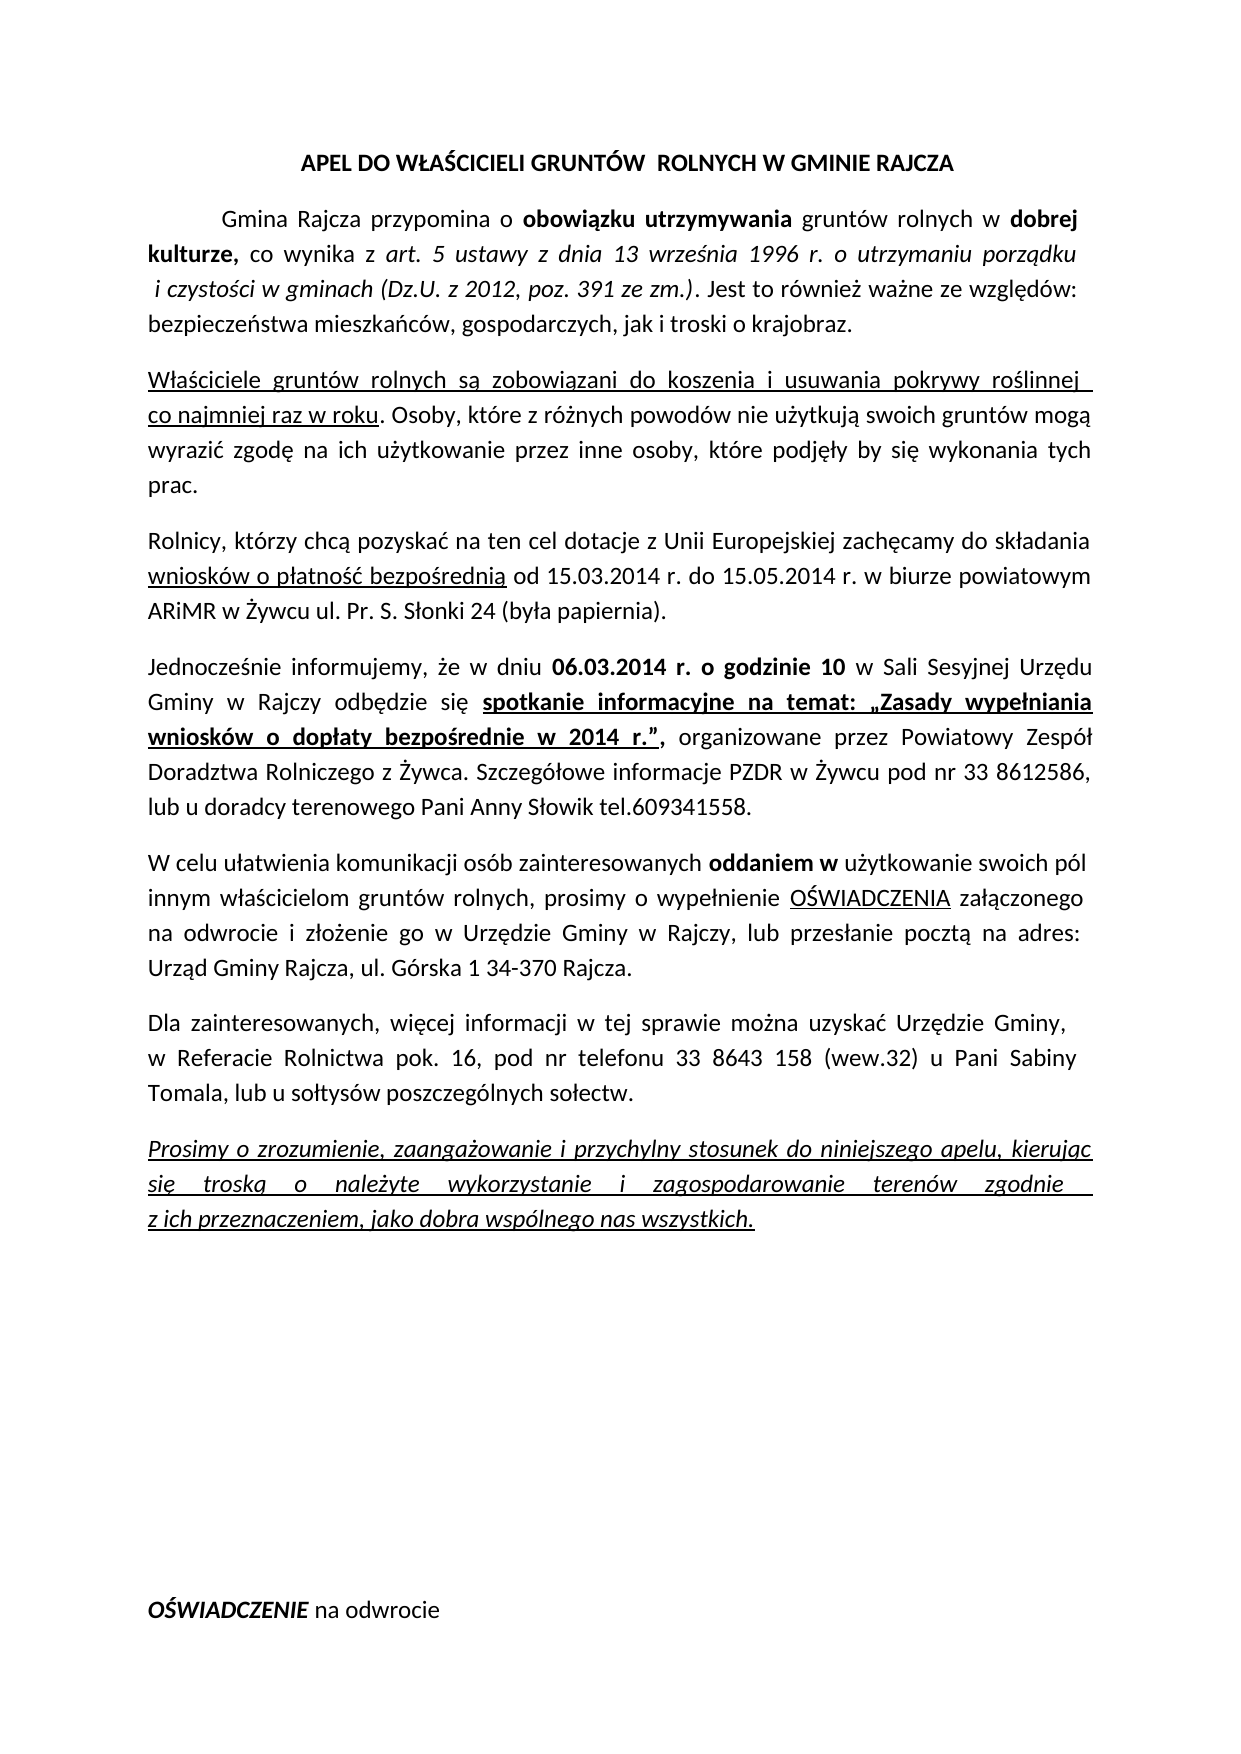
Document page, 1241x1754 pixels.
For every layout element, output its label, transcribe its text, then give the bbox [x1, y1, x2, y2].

text Dla zainteresowanych, więcej informacji w tej sprawie można uzyskać Urzędzie Gminy, w Referacie Rolnictwa pok. 16, pod nr telefonu 33 8643 158 (wew.32) u Pani Sabiny Tomala, lub u sołtysów poszczególnych sołectw. [148, 1008, 1078, 1108]
text Gmina Rajcza przypomina o obowiązku utrzymywania gruntów rolnych w dobrej kulturze, co wynika z art. 5 ustawy z dnia 13 września 1996 r. o utrzymaniu porządku i czystości w gminach (Dz.U. z 2012, poz. 391 ze zm.). Jest to również ważne ze względów: bezpieczeństwa mieszkańców, gospodarczych, jak i troski o krajobraz. [148, 203, 1078, 339]
text Prosimy o zrozumienie, zaangażowanie i przychylny stosunek do niniejszego apelu, kierując się troską o należyte wykorzystanie i zagospodarowanie terenów zgodnie z ich przeznaczeniem, jako dobra wspólnego nas wszystkich. [148, 1161, 1093, 1194]
text Prosimy o zrozumienie, zaangażowanie i przychylny stosunek do niniejszego apelu, kierując się troską o należyte wykorzystanie i zagospodarowanie terenów zgodnie z ich przeznaczeniem, jako dobra wspólnego nas wszystkich. [148, 1196, 1093, 1234]
text Właściciele gruntów rolnych są zobowiązani do koszenia i usuwania pokrywy roślinnej co najmniej raz w roku. Osoby, które z różnych powodów nie użytkują swoich gruntów mogą wyrazić zgodę na ich użytkowanie przez inne osoby, które podjęły by się wykonania tych prac. [148, 364, 1093, 390]
text Jednocześnie informujemy, że w dniu 06.03.2014 r. o godzinie 10 w Sali Sesyjnej Urzędu Gminy w Rajczy odbędzie się spotkanie informacyjne na temat: „Zasady wypełniania wniosków o dopłaty bezpośrednie w 2014 r.”, organizowane przez Powiatowy Zespół Doradztwa Rolniczego z Żywca. Szczegółowe informacje PZDR w Żywcu pod nr 33 8612586, lub u doradcy terenowego Pani Anny Słowik tel.609341558. [148, 651, 1093, 821]
text W celu ułatwienia komunikacji osób zainteresowanych oddaniem w użytkowanie swoich pól innym właścicielom gruntów rolnych, prosimy o wypełnienie OŚWIADCZENIA załączonego na odwrocie i złożenie go w Urzędzie Gminy w Rajczy, lub przesłanie pocztą na adres: Urząd Gminy Rajcza, ul. Górska 1 34-370 Rajcza. [148, 847, 1093, 982]
text APEL DO WŁAŚCICIELI GRUNTÓW ROLNYCH W GMINIE RAJCZA [148, 148, 1033, 178]
text Rolnicy, którzy chcą pozyskać na ten cel dotacje z Unii Europejskiej zachęcamy do składania wniosków o płatność bezpośrednią od 15.03.2014 r. do 15.05.2014 r. w biurze powiatowym ARiMR w Żywcu ul. Pr. S. Słonki 24 (była papiernia). [148, 525, 1093, 626]
text Prosimy o zrozumienie, zaangażowanie i przychylny stosunek do niniejszego apelu, kierując się troską o należyte wykorzystanie i zagospodarowanie terenów zgodnie z ich przeznaczeniem, jako dobra wspólnego nas wszystkich. [148, 1133, 1093, 1159]
text Właściciele gruntów rolnych są zobowiązani do koszenia i usuwania pokrywy roślinnej co najmniej raz w roku. Osoby, które z różnych powodów nie użytkują swoich gruntów mogą wyrazić zgodę na ich użytkowanie przez inne osoby, które podjęły by się wykonania tych prac. [148, 392, 1093, 500]
text OŚWIADCZENIE na odwrocie [148, 1594, 1078, 1625]
